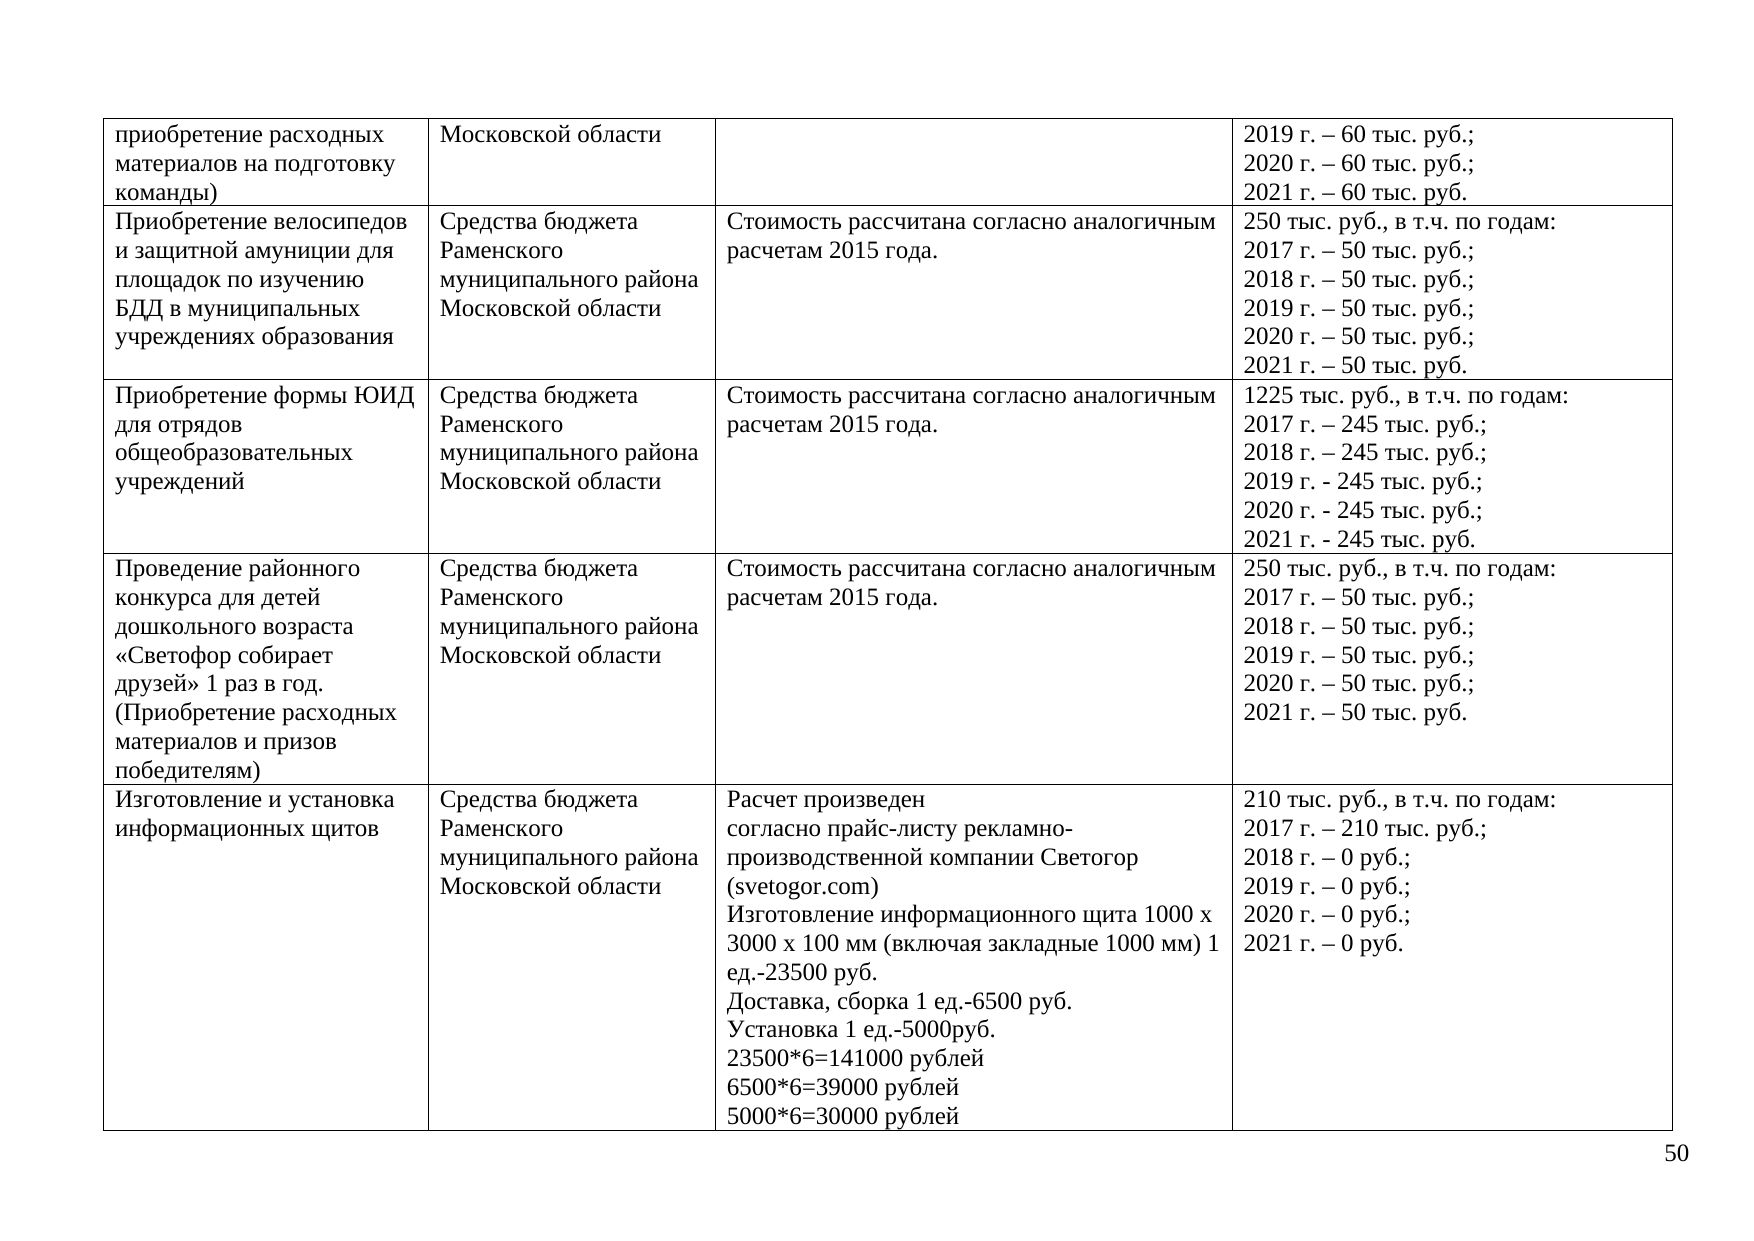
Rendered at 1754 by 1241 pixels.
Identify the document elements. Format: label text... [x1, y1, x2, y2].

table_cell Стоимость рассчитана согласно аналогичным расчетам 2015 года. [716, 554, 1232, 783]
table_cell Стоимость рассчитана согласно аналогичным расчетам 2015 года. [716, 380, 1232, 552]
table_cell Приобретение велосипедов и защитной амуниции для площадок по изучению БДД в муниципальных учреждениях образования [104, 206, 428, 379]
table_cell Расчет произведен согласно прайс-листу рекламно-производственной компании Светогор (svetogor.com) Изготовление информационного щита 1000 х 3000 х 100 мм (включая закладные 1000 мм) 1 ед.-23500 руб. Доставка, сборка 1 ед.-6500 руб. Установка 1 ед.-5000руб. 23500*6=141000 рублей 6500*6=39000 рублей 5000*6=30000 рублей [716, 785, 1232, 1129]
table_cell Средства бюджета Раменского муниципального района Московской области [429, 554, 715, 783]
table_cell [429, 119, 715, 205]
table_cell Средства бюджета Раменского муниципального района Московской области [429, 380, 715, 552]
table_cell 250 тыс. руб., в т.ч. по годам: 2017 г. – 50 тыс. руб.; 2018 г. – 50 тыс. руб.; 2019 г. – 50 тыс. руб.; 2020 г. – 50 тыс. руб.; 2021 г. – 50 тыс. руб. [1233, 206, 1672, 379]
table_cell 250 тыс. руб., в т.ч. по годам: 2017 г. – 50 тыс. руб.; 2018 г. – 50 тыс. руб.; 2019 г. – 50 тыс. руб.; 2020 г. – 50 тыс. руб.; 2021 г. – 50 тыс. руб. [1233, 554, 1672, 783]
table_cell Изготовление и установка информационных щитов [104, 785, 428, 1129]
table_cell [716, 119, 1232, 205]
table_cell Средства бюджета Раменского муниципального района Московской области [429, 206, 715, 379]
table_cell 210 тыс. руб., в т.ч. по годам: 2017 г. – 210 тыс. руб.; 2018 г. – 0 руб.; 2019 г. – 0 руб.; 2020 г. – 0 руб.; 2021 г. – 0 руб. [1233, 785, 1672, 1129]
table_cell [1233, 119, 1672, 205]
table_cell 1225 тыс. руб., в т.ч. по годам: 2017 г. – 245 тыс. руб.; 2018 г. – 245 тыс. руб.; 2019 г. - 245 тыс. руб.; 2020 г. - 245 тыс. руб.; 2021 г. - 245 тыс. руб. [1233, 380, 1672, 552]
table_cell Проведение районного конкурса для детей дошкольного возраста «Светофор собирает друзей» 1 раз в год. (Приобретение расходных материалов и призов победителям) [104, 554, 428, 783]
table_cell Приобретение формы ЮИД для отрядов общеобразовательных учреждений [104, 380, 428, 552]
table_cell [429, 785, 715, 1129]
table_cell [104, 119, 428, 205]
table_cell Стоимость рассчитана согласно аналогичным расчетам 2015 года. [716, 206, 1232, 379]
